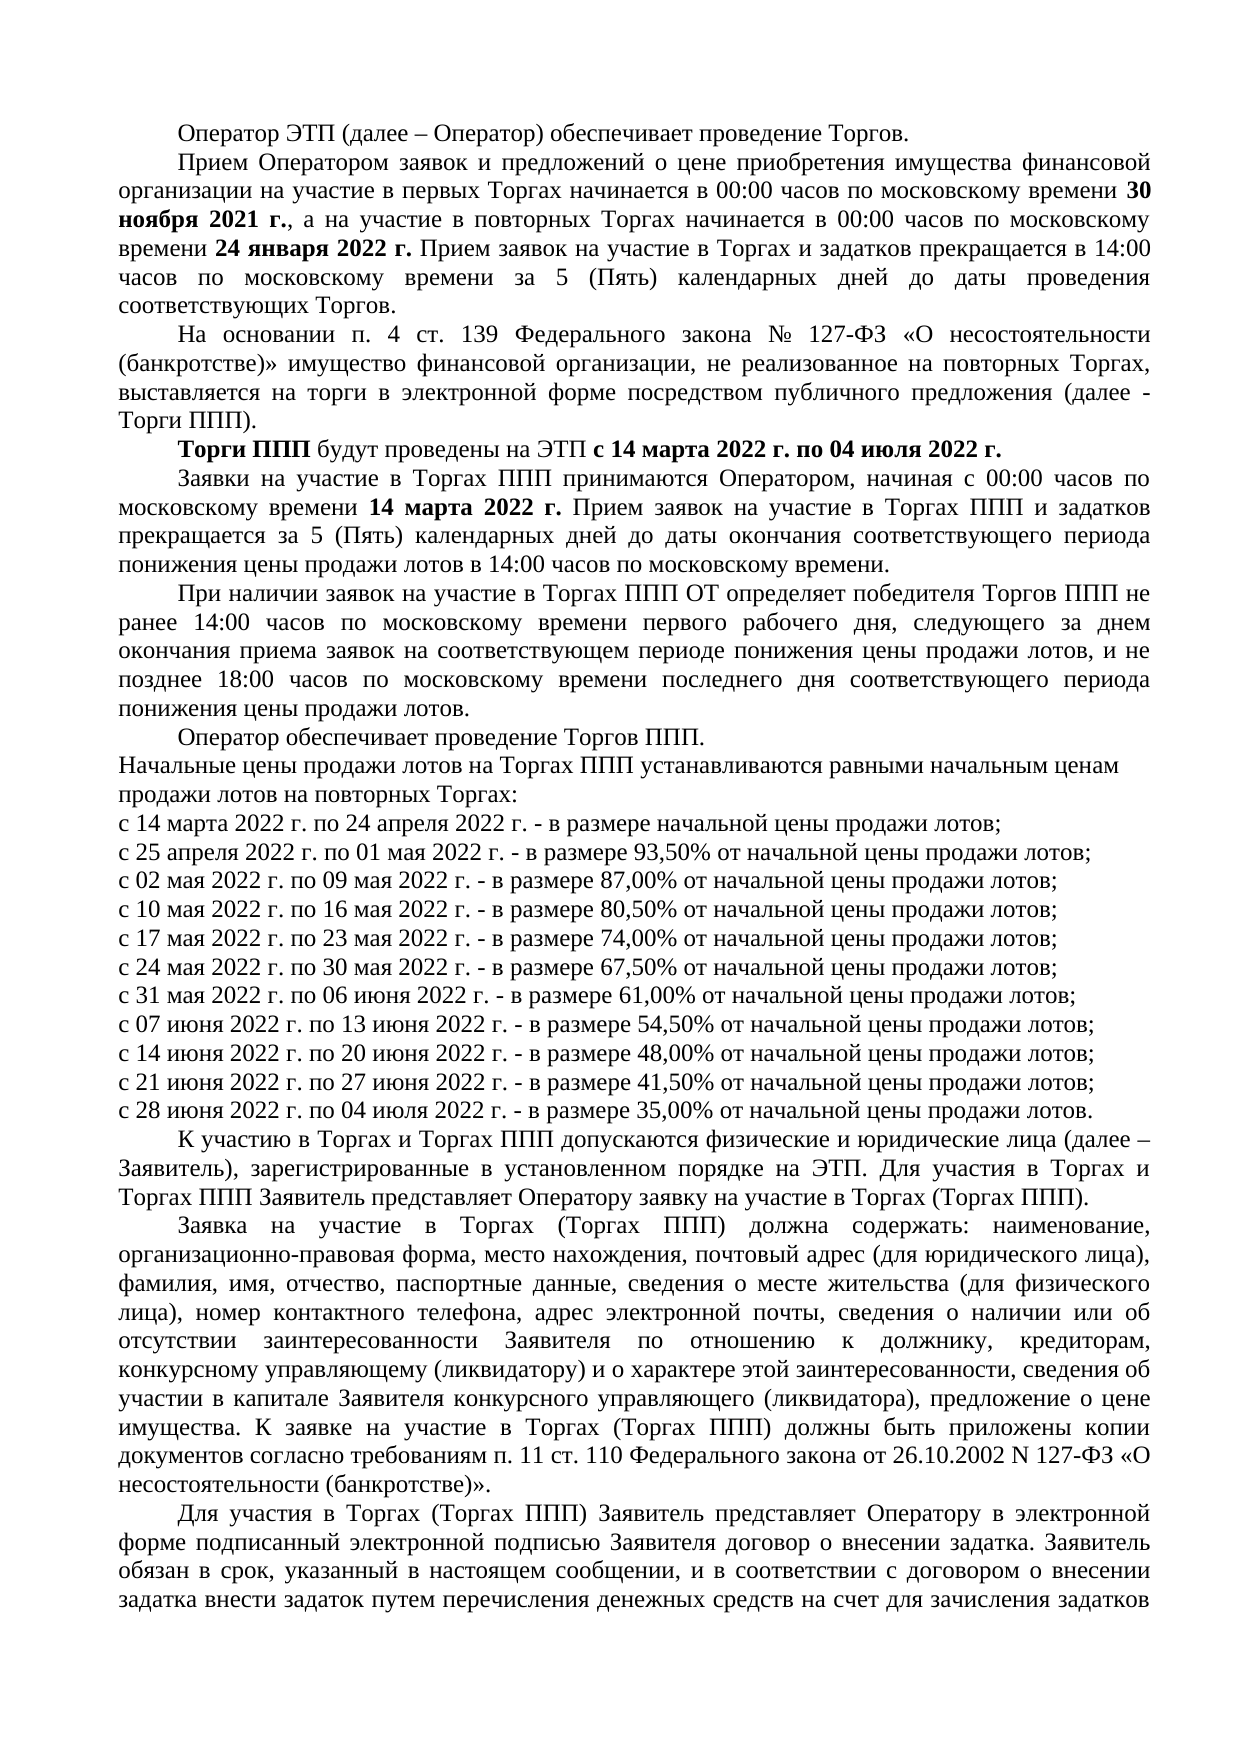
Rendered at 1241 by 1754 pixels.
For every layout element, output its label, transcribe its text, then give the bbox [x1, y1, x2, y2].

text с 14 июня 2022 г. по 20 июня 2022 г. - в размере 48,00% от начальной цены продажи лотов; [118, 1038, 1151, 1067]
text Торги ППП будут проведены на ЭТП с 14 марта 2022 г. по 04 июля 2022 г. [593, 434, 1151, 463]
text При наличии заявок на участие в Торгах ППП ОТ определяет победителя Торгов ППП не ранее 14:00 часов по московскому времени первого рабочего дня, следующего за днем окончания приема заявок на соответствующем периоде понижения цены продажи лотов, и не позднее 18:00 часов по московскому времени последнего дня соответствующего периода понижения цены продажи лотов. [118, 578, 1151, 722]
text Начальные цены продажи лотов на Торгах ППП устанавливаются равными начальным ценам продажи лотов на повторных Торгах: [118, 751, 1151, 808]
text с 24 мая 2022 г. по 30 мая 2022 г. - в размере 67,50% от начальной цены продажи лотов; [118, 952, 1151, 981]
text с 31 мая 2022 г. по 06 июня 2022 г. - в размере 61,00% от начальной цены продажи лотов; [118, 981, 1151, 1009]
text с 25 апреля 2022 г. по 01 мая 2022 г. - в размере 93,50% от начальной цены продажи лотов; [118, 837, 1151, 866]
text На основании п. 4 ст. 139 Федерального закона № 127-ФЗ «О несостоятельности (банкротстве)» имущество финансовой организации, не реализованное на повторных Торгах, выставляется на торги в электронной форме посредством публичного предложения (далее - Торги ППП). [118, 319, 1151, 434]
text Оператор ЭТП (далее – Оператор) обеспечивает проведение Торгов. [118, 118, 1151, 147]
text с 28 июня 2022 г. по 04 июля 2022 г. - в размере 35,00% от начальной цены продажи лотов. [118, 1096, 1151, 1124]
text Прием Оператором заявок и предложений о цене приобретения имущества финансовой организации на участие в первых Торгах начинается в 00:00 часов по московскому времени 30 ноября 2021 г., а на участие в повторных Торгах начинается в 00:00 часов по московскому времени 24 января 2022 г. Прием заявок на участие в Торгах и задатков прекращается в 14:00 часов по московскому времени за 5 (Пять) календарных дней до даты проведения соответствующих Торгов. [118, 147, 1151, 319]
text Заявки на участие в Торгах ППП принимаются Оператором, начиная с 00:00 часов по московскому времени 14 марта 2022 г. Прием заявок на участие в Торгах ППП и задатков прекращается за 5 (Пять) календарных дней до даты окончания соответствующего периода понижения цены продажи лотов в 14:00 часов по московскому времени. [118, 463, 1151, 578]
text с 21 июня 2022 г. по 27 июня 2022 г. - в размере 41,50% от начальной цены продажи лотов; [118, 1067, 1151, 1096]
text Торги ППП будут проведены на ЭТП с 14 марта 2022 г. по 04 июля 2022 г. [118, 434, 311, 463]
text Оператор обеспечивает проведение Торгов ППП. [118, 722, 1151, 751]
text К участию в Торгах и Торгах ППП допускаются физические и юридические лица (далее – Заявитель), зарегистрированные в установленном порядке на ЭТП. Для участия в Торгах и Торгах ППП Заявитель представляет Оператору заявку на участие в Торгах (Торгах ППП). [118, 1124, 1151, 1211]
text Заявка на участие в Торгах (Торгах ППП) должна содержать: наименование, организационно-правовая форма, место нахождения, почтовый адрес (для юридического лица), фамилия, имя, отчество, паспортные данные, сведения о месте жительства (для физического лица), номер контактного телефона, адрес электронной почты, сведения о наличии или об отсутствии заинтересованности Заявителя по отношению к должнику, кредиторам, конкурсному управляющему (ликвидатору) и о характере этой заинтересованности, сведения об участии в капитале Заявителя конкурсного управляющего (ликвидатора), предложение о цене имущества. К заявке на участие в Торгах (Торгах ППП) должны быть приложены копии документов согласно требованиям п. 11 ст. 110 Федерального закона от 26.10.2002 N 127-ФЗ «О несостоятельности (банкротстве)». [118, 1211, 1151, 1498]
text с 02 мая 2022 г. по 09 мая 2022 г. - в размере 87,00% от начальной цены продажи лотов; [118, 866, 1151, 894]
text с 14 марта 2022 г. по 24 апреля 2022 г. - в размере начальной цены продажи лотов; [118, 808, 1151, 837]
text с 17 мая 2022 г. по 23 мая 2022 г. - в размере 74,00% от начальной цены продажи лотов; [118, 923, 1151, 952]
text с 10 мая 2022 г. по 16 мая 2022 г. - в размере 80,50% от начальной цены продажи лотов; [118, 894, 1151, 923]
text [118, 1498, 1151, 1613]
text с 07 июня 2022 г. по 13 июня 2022 г. - в размере 54,50% от начальной цены продажи лотов; [118, 1009, 1151, 1038]
